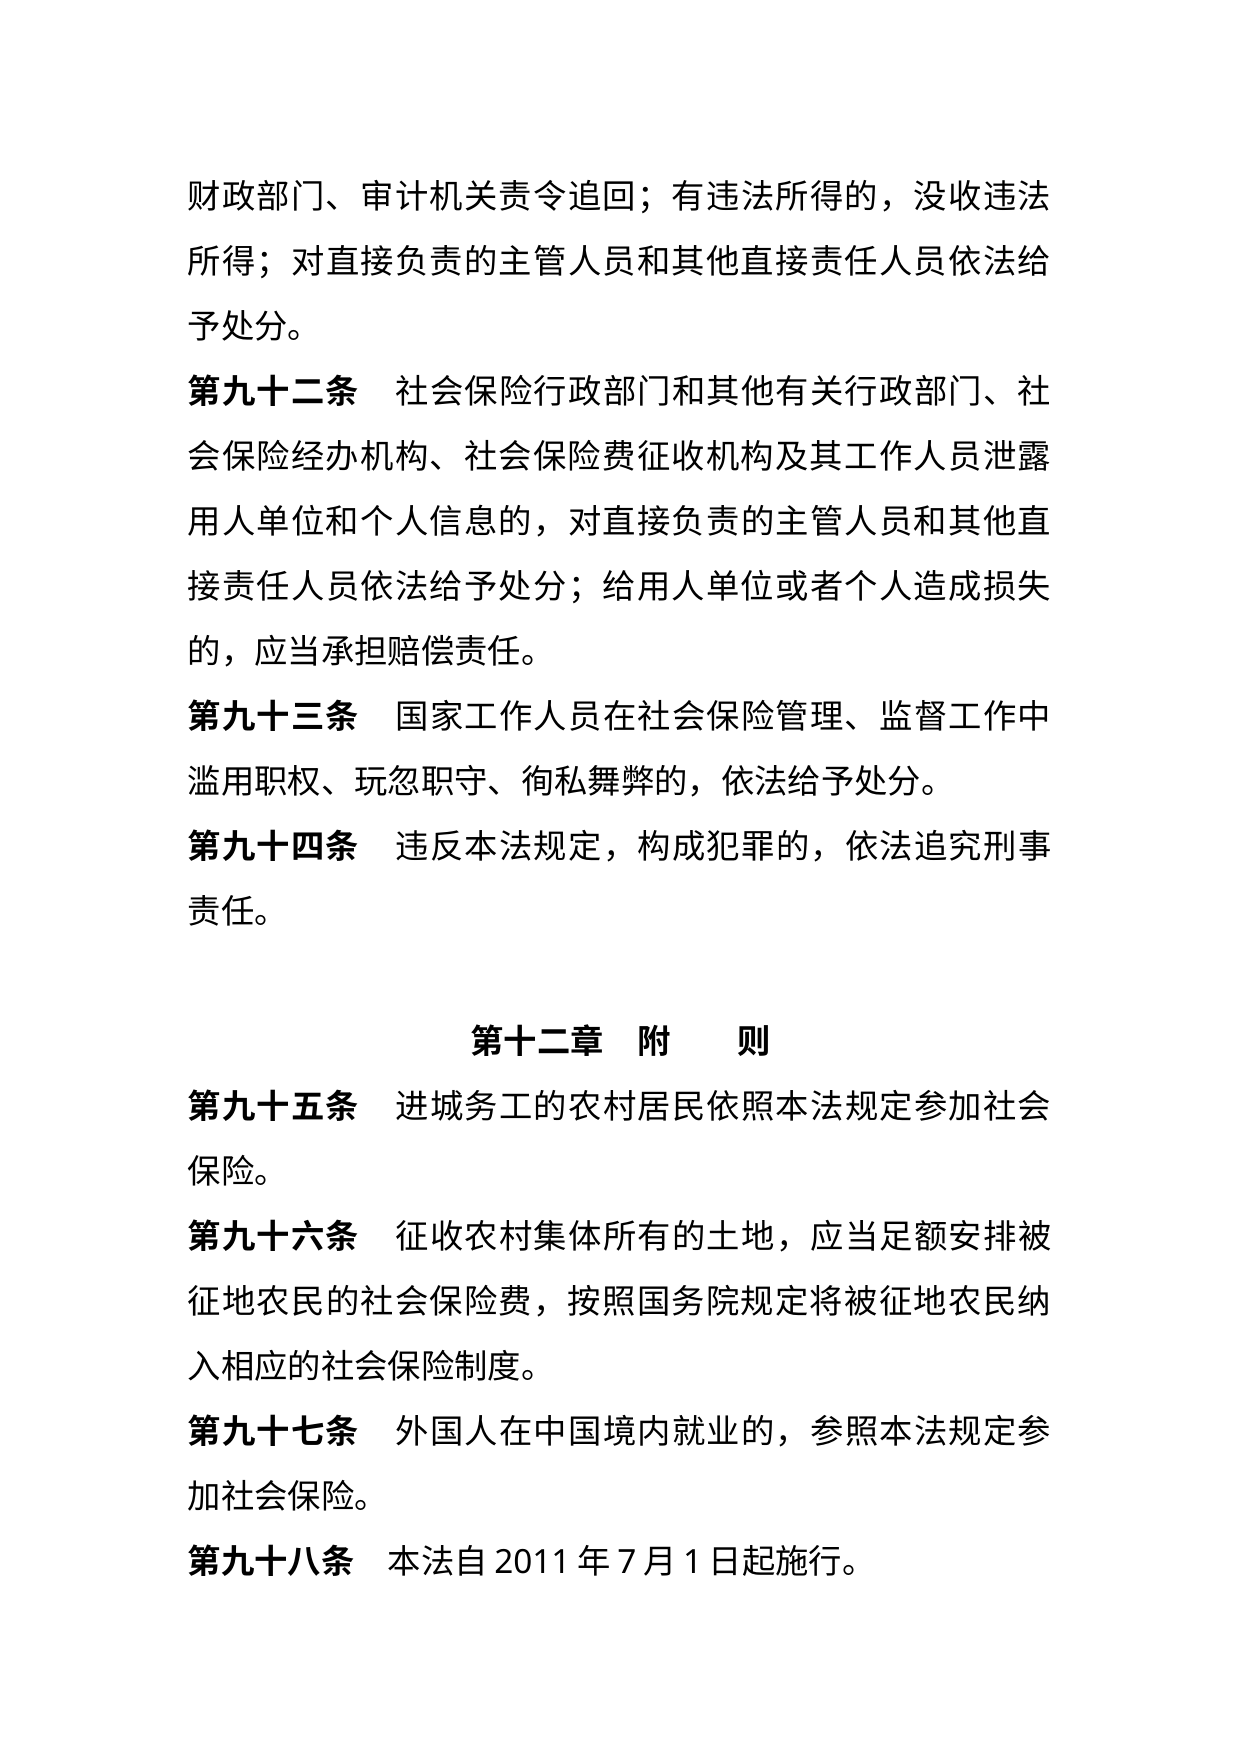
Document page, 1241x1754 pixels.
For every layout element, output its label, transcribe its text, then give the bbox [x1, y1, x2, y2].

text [187, 162, 1053, 357]
text 第九十三条 国家工作人员在社会保险管理、监督工作中滥用职权、玩忽职守、徇私舞弊的，依法给予处分。 [187, 682, 1053, 812]
text 第九十八条 本法自2011年7月1日起施行。 [187, 1527, 1053, 1592]
text 第九十四条 违反本法规定，构成犯罪的，依法追究刑事责任。 [187, 812, 1053, 942]
text 第九十五条 进城务工的农村居民依照本法规定参加社会保险。 [187, 1072, 1053, 1202]
text 第九十六条 征收农村集体所有的土地，应当足额安排被征地农民的社会保险费，按照国务院规定将被征地农民纳入相应的社会保险制度。 [187, 1202, 1053, 1397]
text 第十二章 附 则 [187, 1007, 1053, 1072]
text 第九十七条 外国人在中国境内就业的，参照本法规定参加社会保险。 [187, 1397, 1053, 1527]
text 第九十二条 社会保险行政部门和其他有关行政部门、社会保险经办机构、社会保险费征收机构及其工作人员泄露用人单位和个人信息的，对直接负责的主管人员和其他直接责任人员依法给予处分；给用人单位或者个人造成损失的，应当承担赔偿责任。 [187, 357, 1053, 682]
